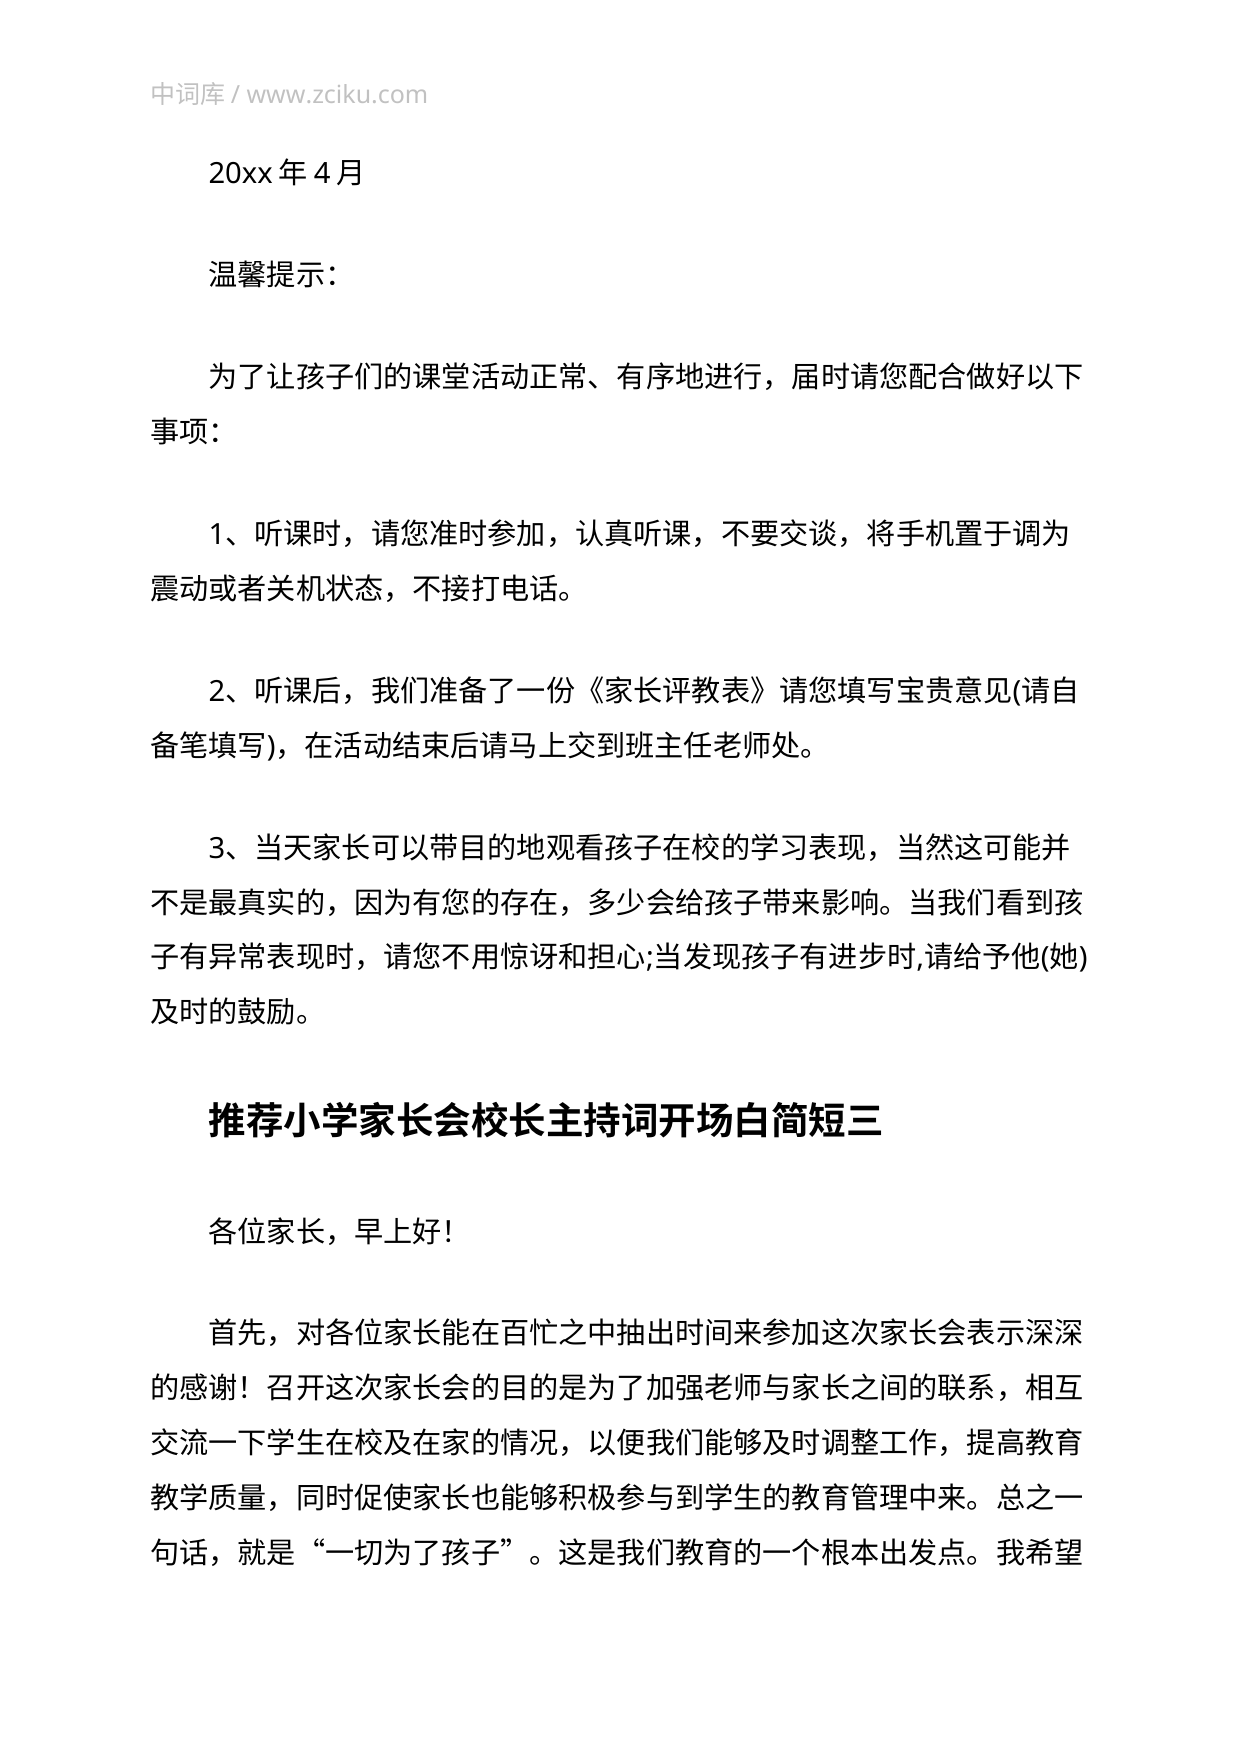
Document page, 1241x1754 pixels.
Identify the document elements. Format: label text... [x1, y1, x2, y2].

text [150, 1310, 1090, 1572]
text 2、听课后，我们准备了一份《家长评教表》请您填写宝贵意见(请自备笔填写)，在活动结束后请马上交到班主任老师处。 [150, 667, 1090, 764]
text 为了让孩子们的课堂活动正常、有序地进行，届时请您配合做好以下事项： [150, 354, 1090, 451]
text 各位家长，早上好！ [150, 1208, 1090, 1251]
text 推荐小学家长会校长主持词开场白简短三 [150, 1091, 1090, 1145]
text 温馨提示： [150, 252, 1090, 294]
text 20xx年4月 [150, 150, 1090, 192]
text 3、当天家长可以带目的地观看孩子在校的学习表现，当然这可能并不是最真实的，因为有您的存在，多少会给孩子带来影响。当我们看到孩子有异常表现时，请您不用惊讶和担心;当发现孩子有进步时,请给予他(她)及时的鼓励。 [150, 824, 1090, 1031]
text 1、听课时，请您准时参加，认真听课，不要交谈，将手机置于调为震动或者关机状态，不接打电话。 [150, 510, 1090, 608]
